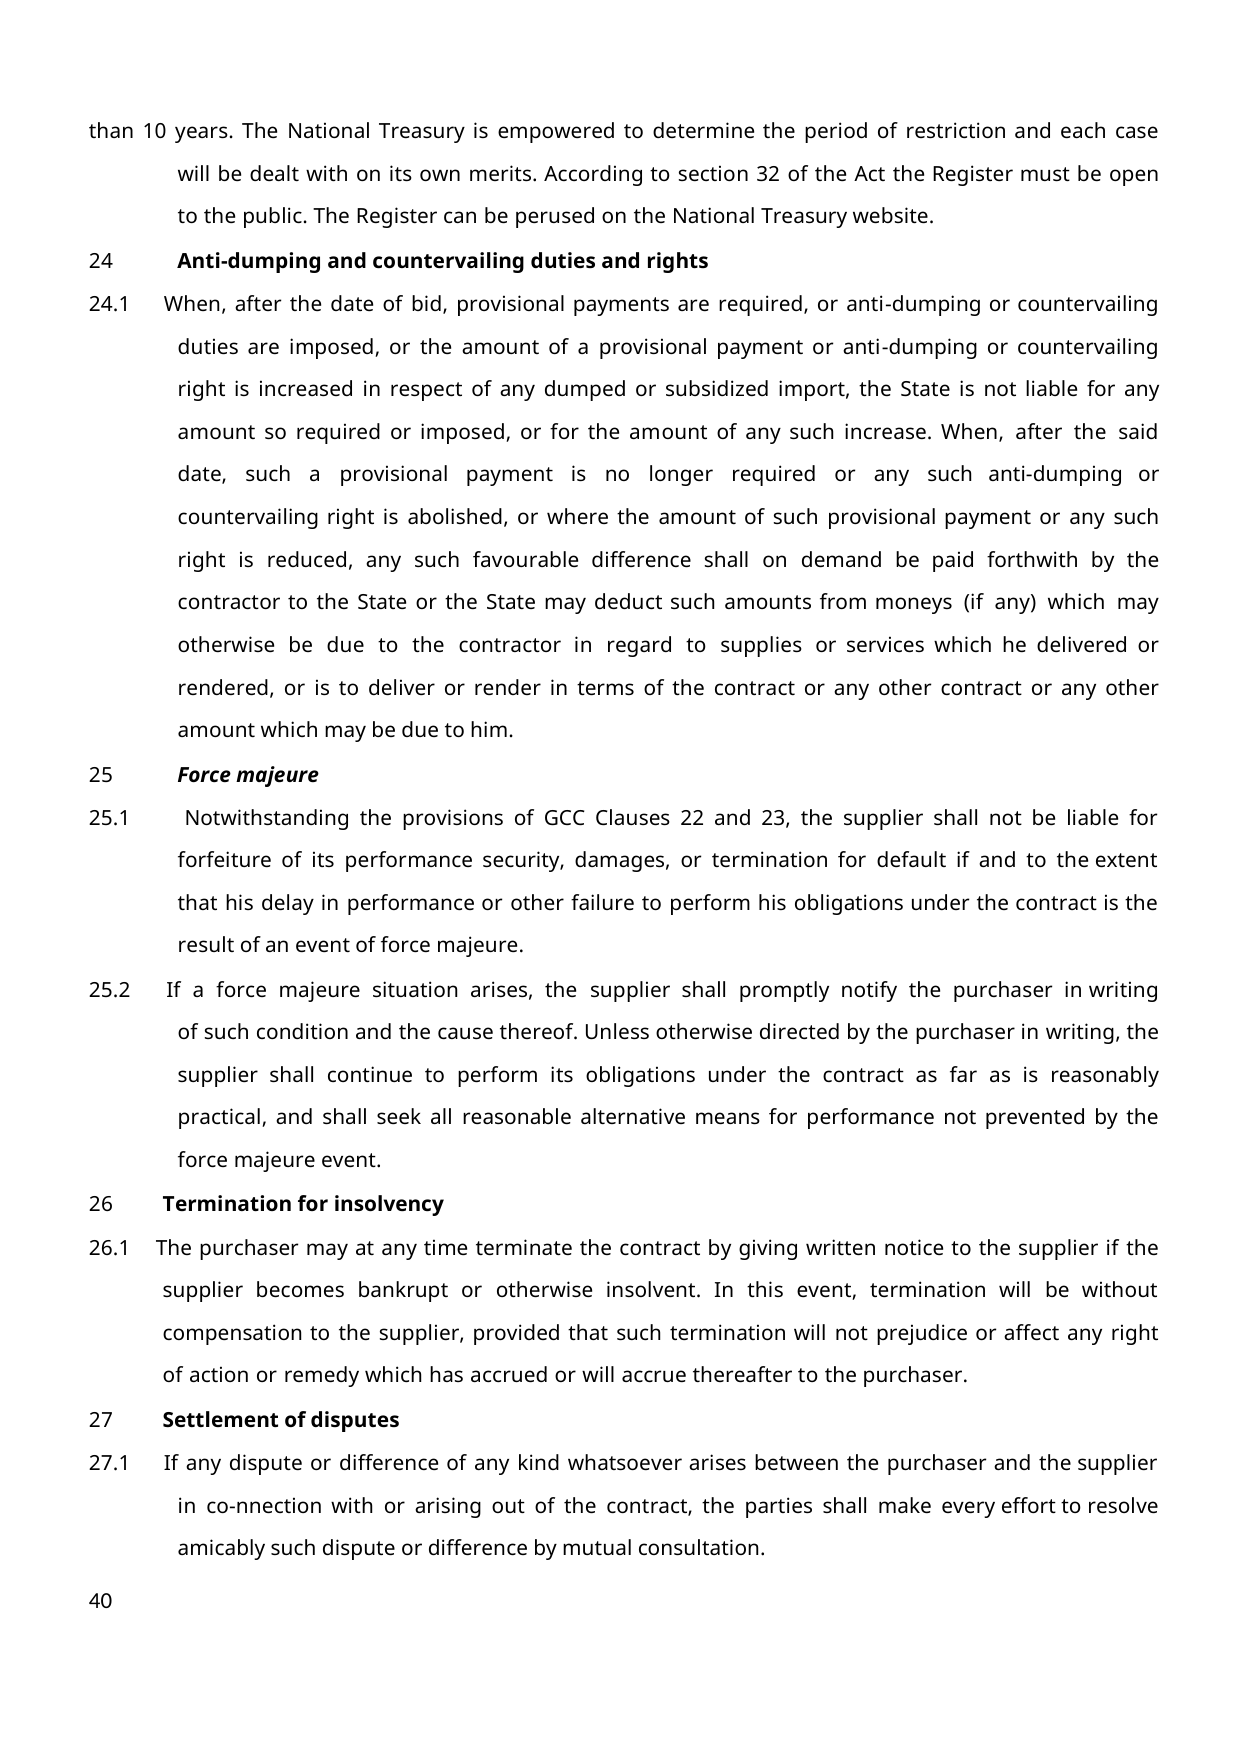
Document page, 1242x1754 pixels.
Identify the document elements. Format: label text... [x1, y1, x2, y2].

text 27 Settlement of disputes [89, 1405, 1167, 1433]
text 26.1 The purchaser may at any time terminate the contract by giving written notice to the supplier if the supplier becomes bankrupt or otherwise insolvent. In this event, termination will be without compensation to the supplier, provided that such termination will not prejudice or affect any right of action or remedy which has accrued or will accrue thereafter to the purchaser. [89, 1233, 1158, 1389]
text 26 Termination for insolvency [89, 1189, 1167, 1218]
text 25.1 Notwithstanding the provisions of GCC Clauses 22 and 23, the supplier shall not be liable for forfeiture of its performance security, damages, or termination for default if and to the extent that his delay in performance or other failure to perform his obligations under the contract is the result of an event of force majeure. [89, 803, 1158, 959]
text 25 Force majeure [89, 760, 1167, 788]
text 24.1 When, after the date of bid, provisional payments are required, or anti-dumping or countervailing duties are imposed, or the amount of a provisional payment or anti-dumping or countervailing right is increased in respect of any dumped or subsidized import, the State is not liable for any amount so required or imposed, or for the amount of any such increase. When, after the said date, such a provisional payment is no longer required or any such anti-dumping or countervailing right is abolished, or where the amount of such provisional payment or any such right is reduced, any such favourable difference shall on demand be paid forthwith by the contractor to the State or the State may deduct such amounts from moneys (if any) which may otherwise be due to the contractor in regard to supplies or services which he delivered or rendered, or is to deliver or render in terms of the contract or any other contract or any other amount which may be due to him. [89, 289, 1159, 744]
text 25.2 If a force majeure situation arises, the supplier shall promptly notify the purchaser in writing of such condition and the cause thereof. Unless otherwise directed by the purchaser in writing, the supplier shall continue to perform its obligations under the contract as far as is reasonably practical, and shall seek all reasonable alternative means for performance not prevented by the force majeure event. [89, 975, 1159, 1173]
text than 10 years. The National Treasury is empowered to determine the period of restriction and each case will be dealt with on its own merits. According to section 32 of the Act the Register must be open to the public. The Register can be perused on the National Treasury website. [89, 116, 1159, 230]
text 24 Anti-dumping and countervailing duties and rights [89, 246, 1167, 274]
text 27.1 If any dispute or difference of any kind whatsoever arises between the purchaser and the supplier in co-nnection with or arising out of the contract, the parties shall make every effort to resolve amicably such dispute or difference by mutual consultation. [89, 1448, 1158, 1562]
